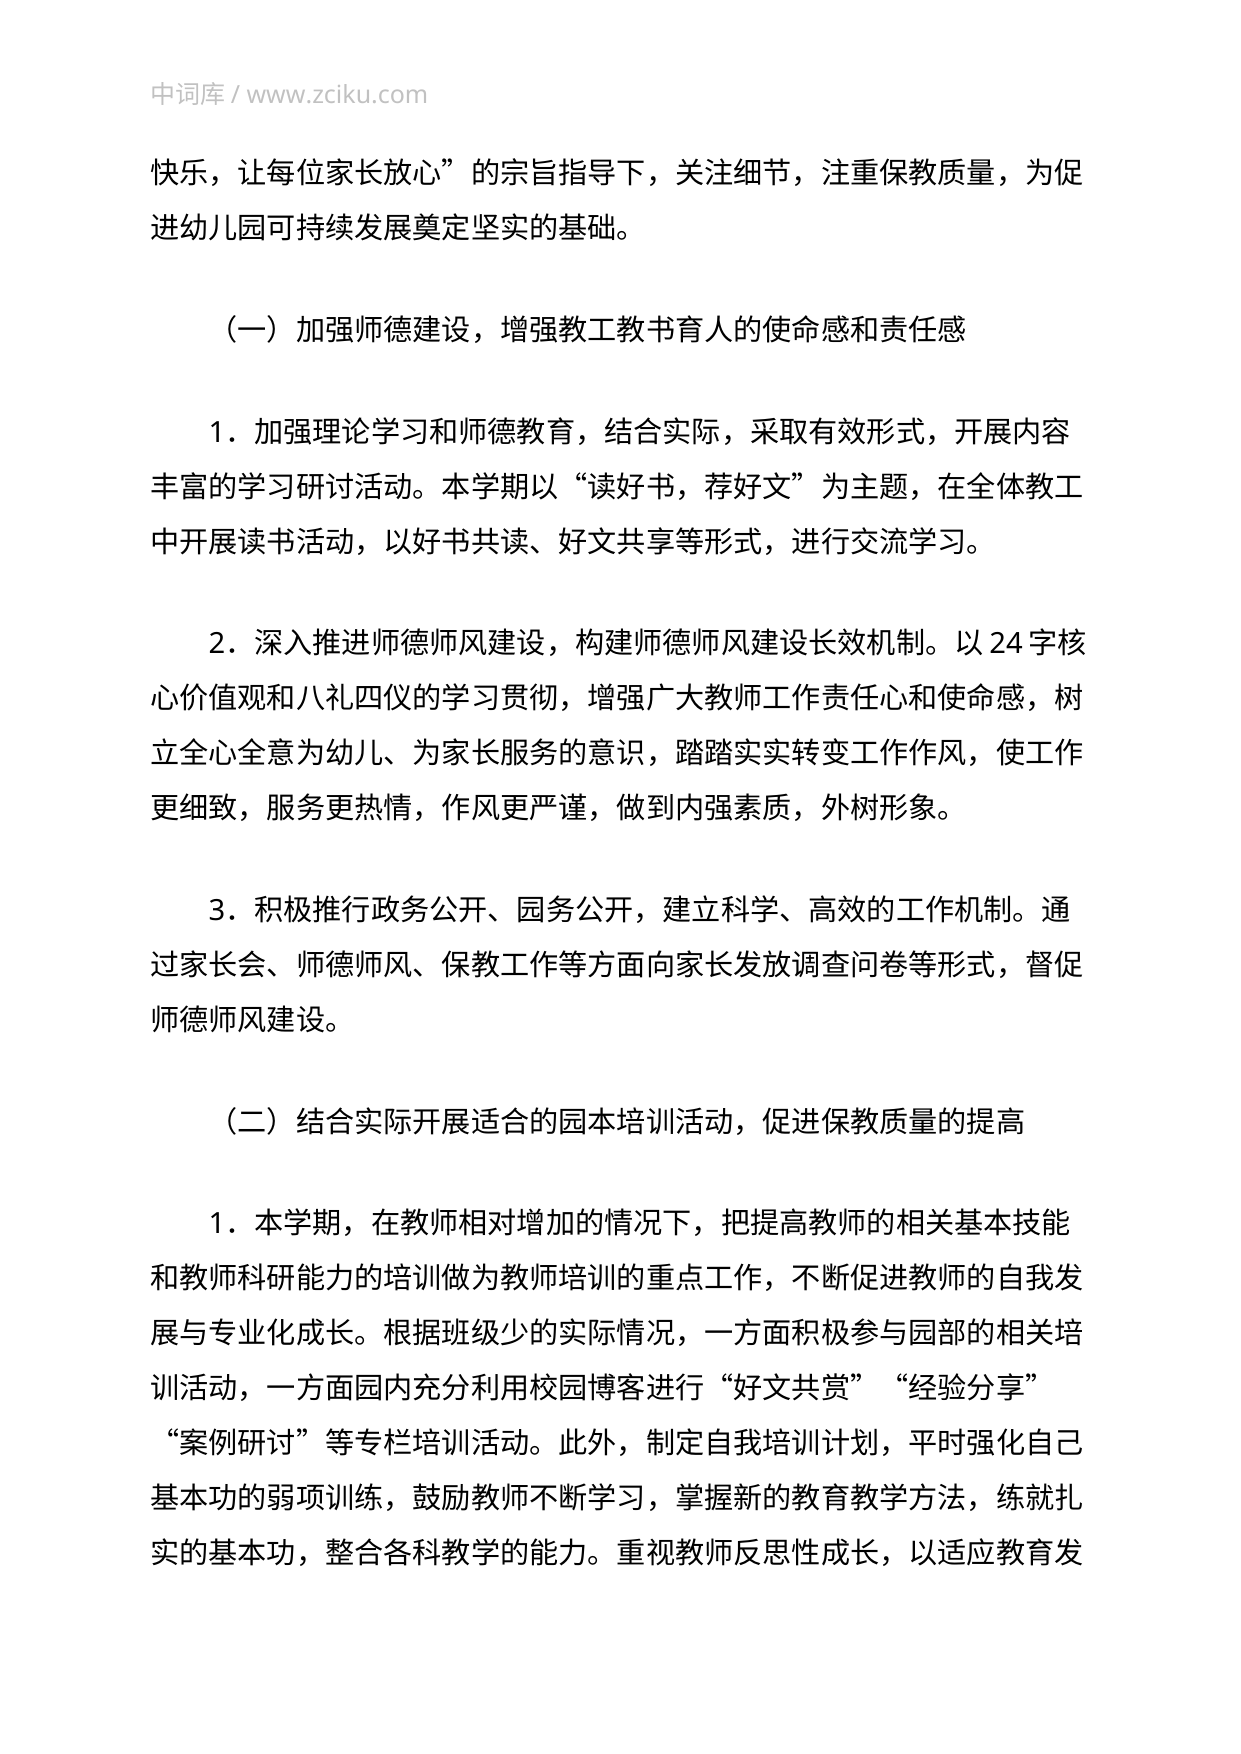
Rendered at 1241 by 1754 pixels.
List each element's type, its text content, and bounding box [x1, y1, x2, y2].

text 1．加强理论学习和师德教育，结合实际，采取有效形式，开展内容丰富的学习研讨活动。本学期以“读好书，荐好文”为主题，在全体教工中开展读书活动，以好书共读、好文共享等形式，进行交流学习。 [150, 408, 1090, 561]
text 3．积极推行政务公开、园务公开，建立科学、高效的工作机制。通过家长会、师德师风、保教工作等方面向家长发放调查问卷等形式，督促师德师风建设。 [150, 887, 1090, 1039]
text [150, 1200, 1090, 1572]
text （一）加强师德建设，增强教工教书育人的使命感和责任感 [150, 307, 1090, 349]
text （二）结合实际开展适合的园本培训活动，促进保教质量的提高 [150, 1098, 1090, 1141]
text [150, 150, 1090, 247]
text 2．深入推进师德师风建设，构建师德师风建设长效机制。以24字核心价值观和八礼四仪的学习贯彻，增强广大教师工作责任心和使命感，树立全心全意为幼儿、为家长服务的意识，踏踏实实转变工作作风，使工作更细致，服务更热情，作风更严谨，做到内强素质，外树形象。 [150, 620, 1090, 827]
